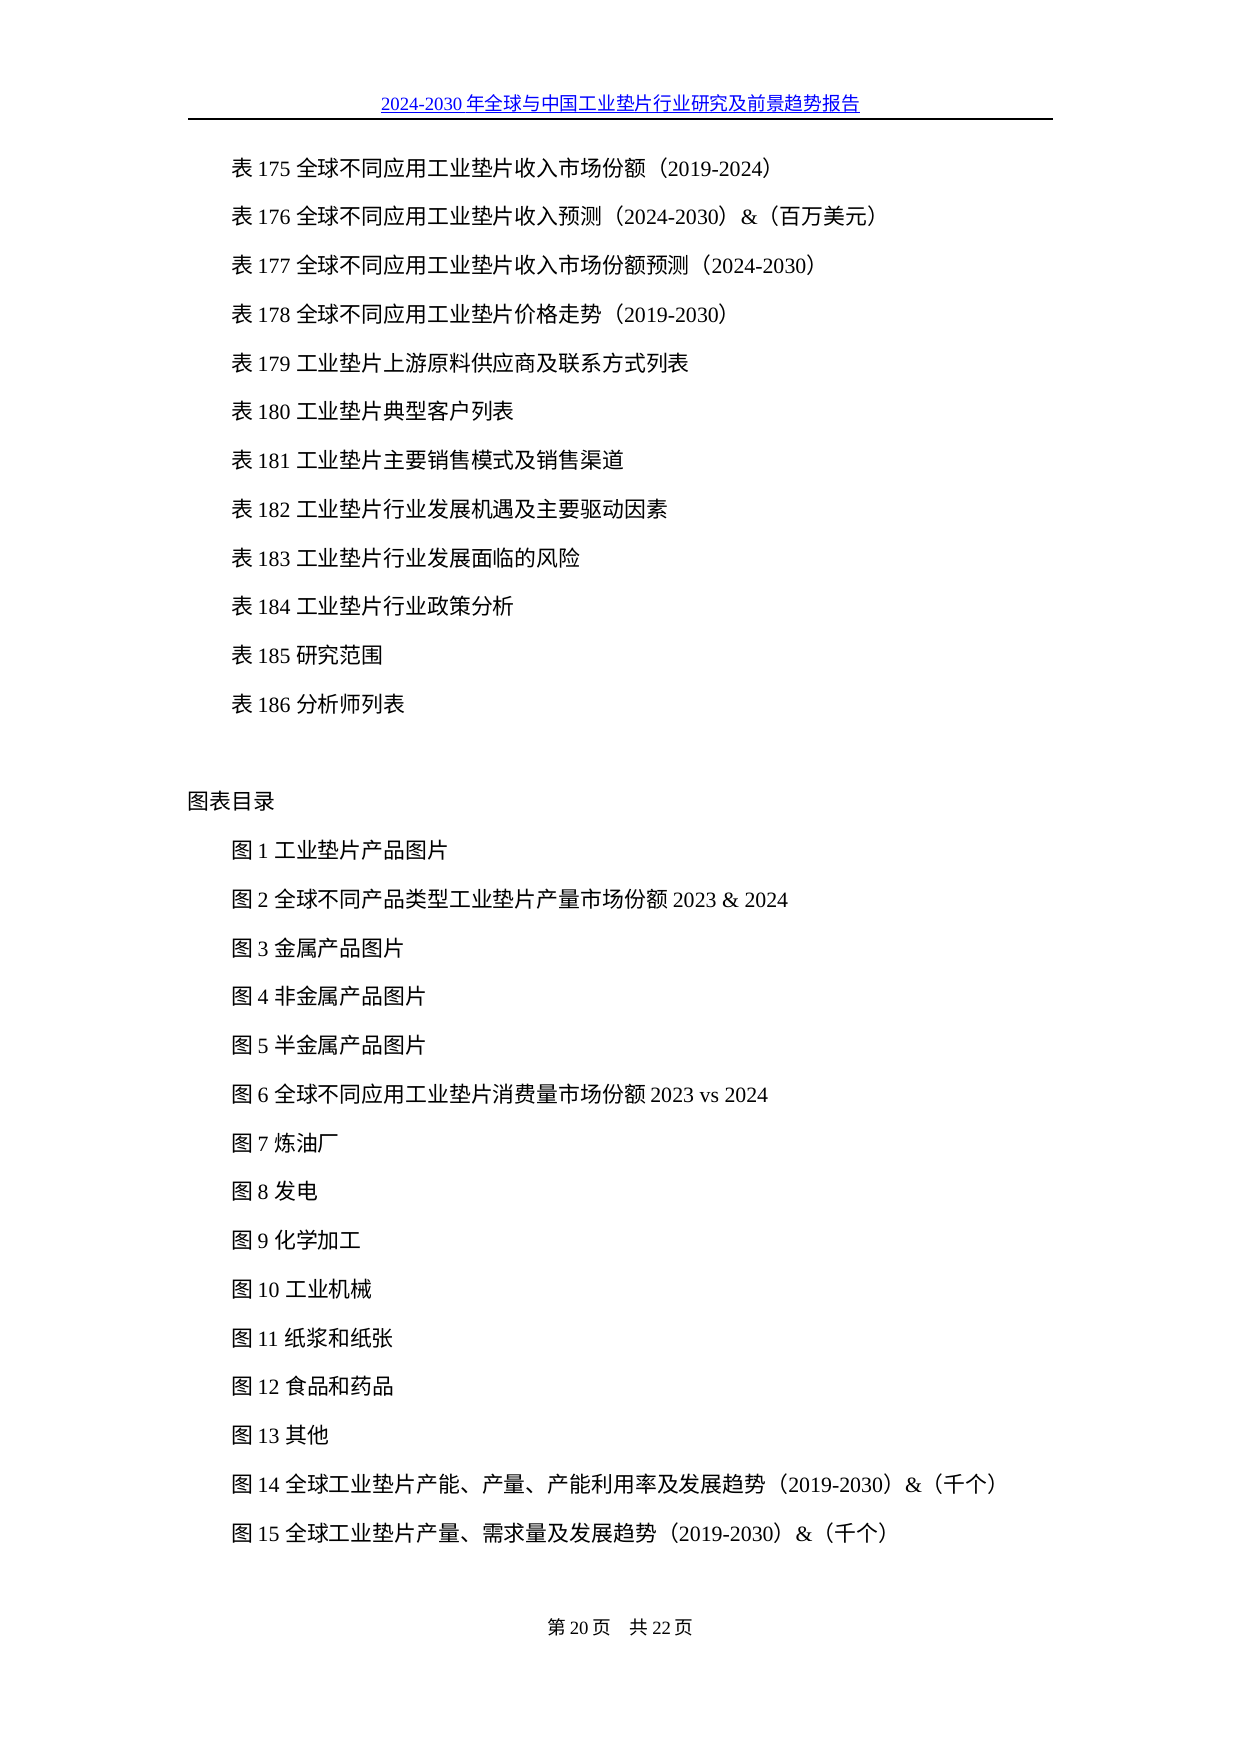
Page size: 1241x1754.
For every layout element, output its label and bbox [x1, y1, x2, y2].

text [187, 150, 1053, 1548]
